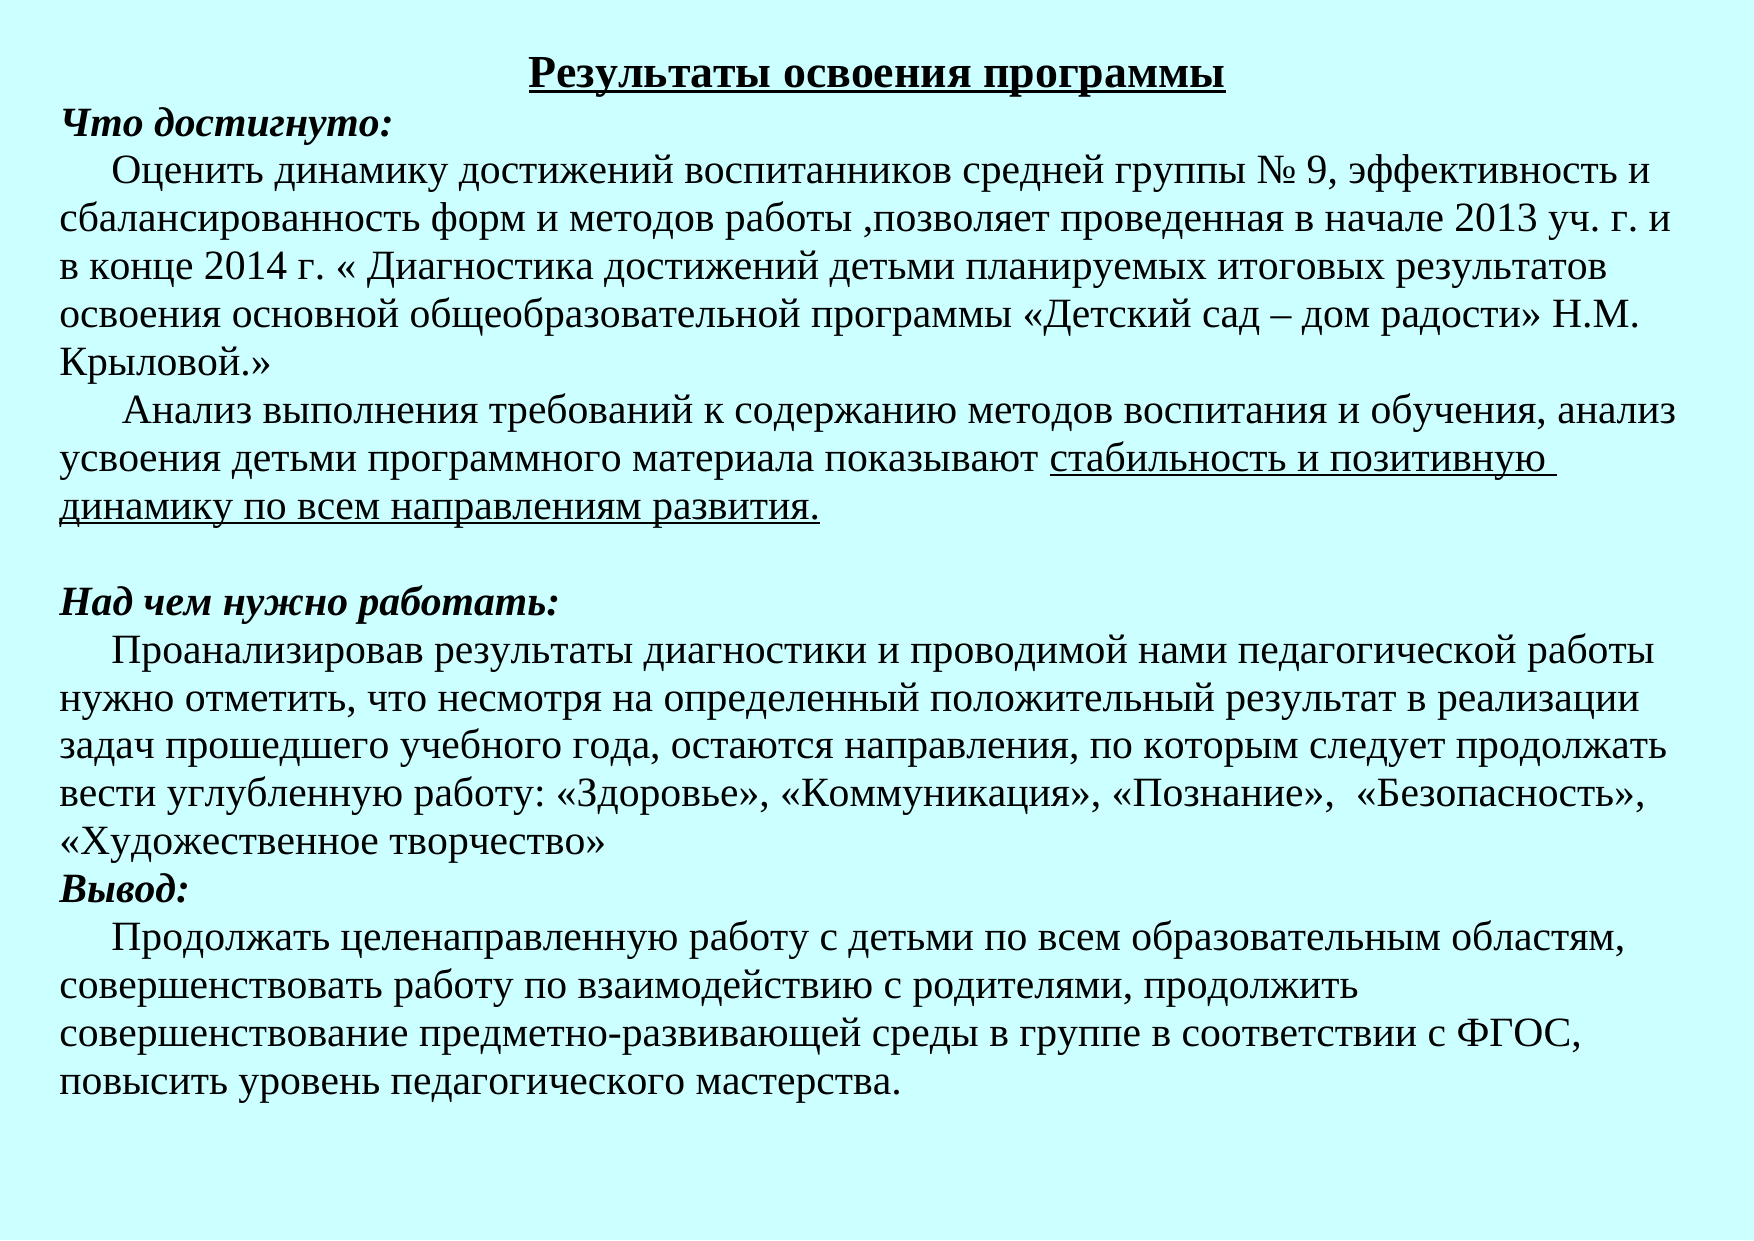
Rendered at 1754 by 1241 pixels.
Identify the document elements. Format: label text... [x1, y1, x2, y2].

text Оценить динамику достижений воспитанников средней группы № 9, эффективность и сбалансированность форм и методов работы ,позволяет проведенная в начале 2013 уч. г. и в конце 2014 г. « Диагностика достижений детьми планируемых итоговых результатов освоения основной общеобразовательной программы «Детский сад – дом радости» Н.М. Крыловой.» [59, 145, 1695, 384]
text Над чем нужно работать: [59, 576, 1695, 624]
text Результаты освоения программы [59, 44, 1695, 97]
text Что достигнуто: [59, 97, 1695, 145]
text Продолжать целенаправленную работу с детьми по всем образовательным областям, совершенствовать работу по взаимодействию с родителями, продолжить совершенствование предметно-развивающей среды в группе в соответствии с ФГОС, повысить уровень педагогического мастерства. [59, 912, 1695, 1103]
text Анализ выполнения требований к содержанию методов воспитания и обучения, анализ усвоения детьми программного материала показывают стабильность и позитивную динамику по всем направлениям развития. [59, 384, 1695, 528]
text Вывод: [59, 864, 1695, 912]
text Проанализировав результаты диагностики и проводимой нами педагогической работы нужно отметить, что несмотря на определенный положительный результат в реализации задач прошедшего учебного года, остаются направления, по которым следует продолжать вести углубленную работу: «Здоровье», «Коммуникация», «Познание», «Безопасность», «Художественное творчество» [59, 624, 1695, 864]
